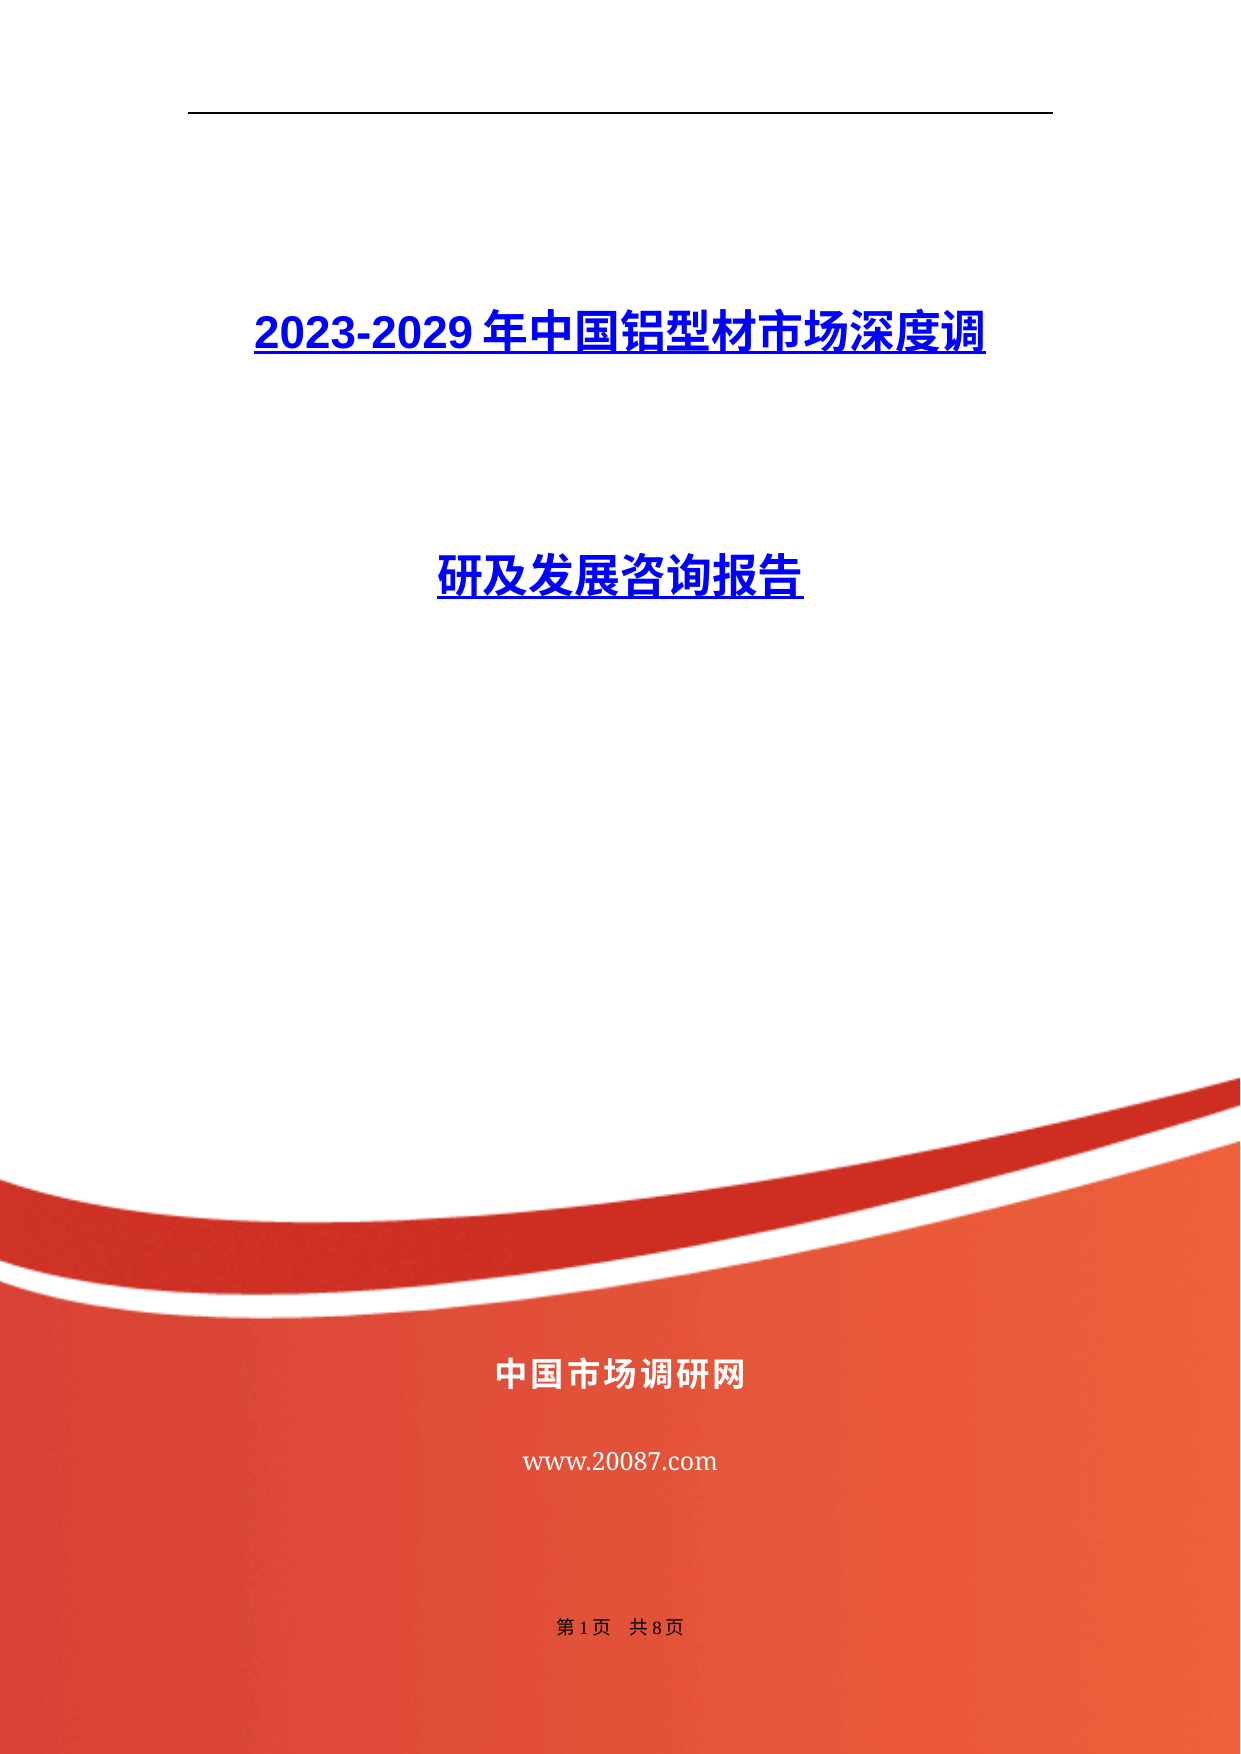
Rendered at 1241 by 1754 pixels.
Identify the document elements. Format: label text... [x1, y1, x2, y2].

text www.20087.com [187, 1428, 1053, 1493]
subtitle 中国市场调研网 [187, 1339, 1053, 1404]
table_header 2023-2029年中国铝型材市场深度调研及发展咨询报告 [188, 207, 1053, 773]
picture [0, 1006, 1241, 1754]
